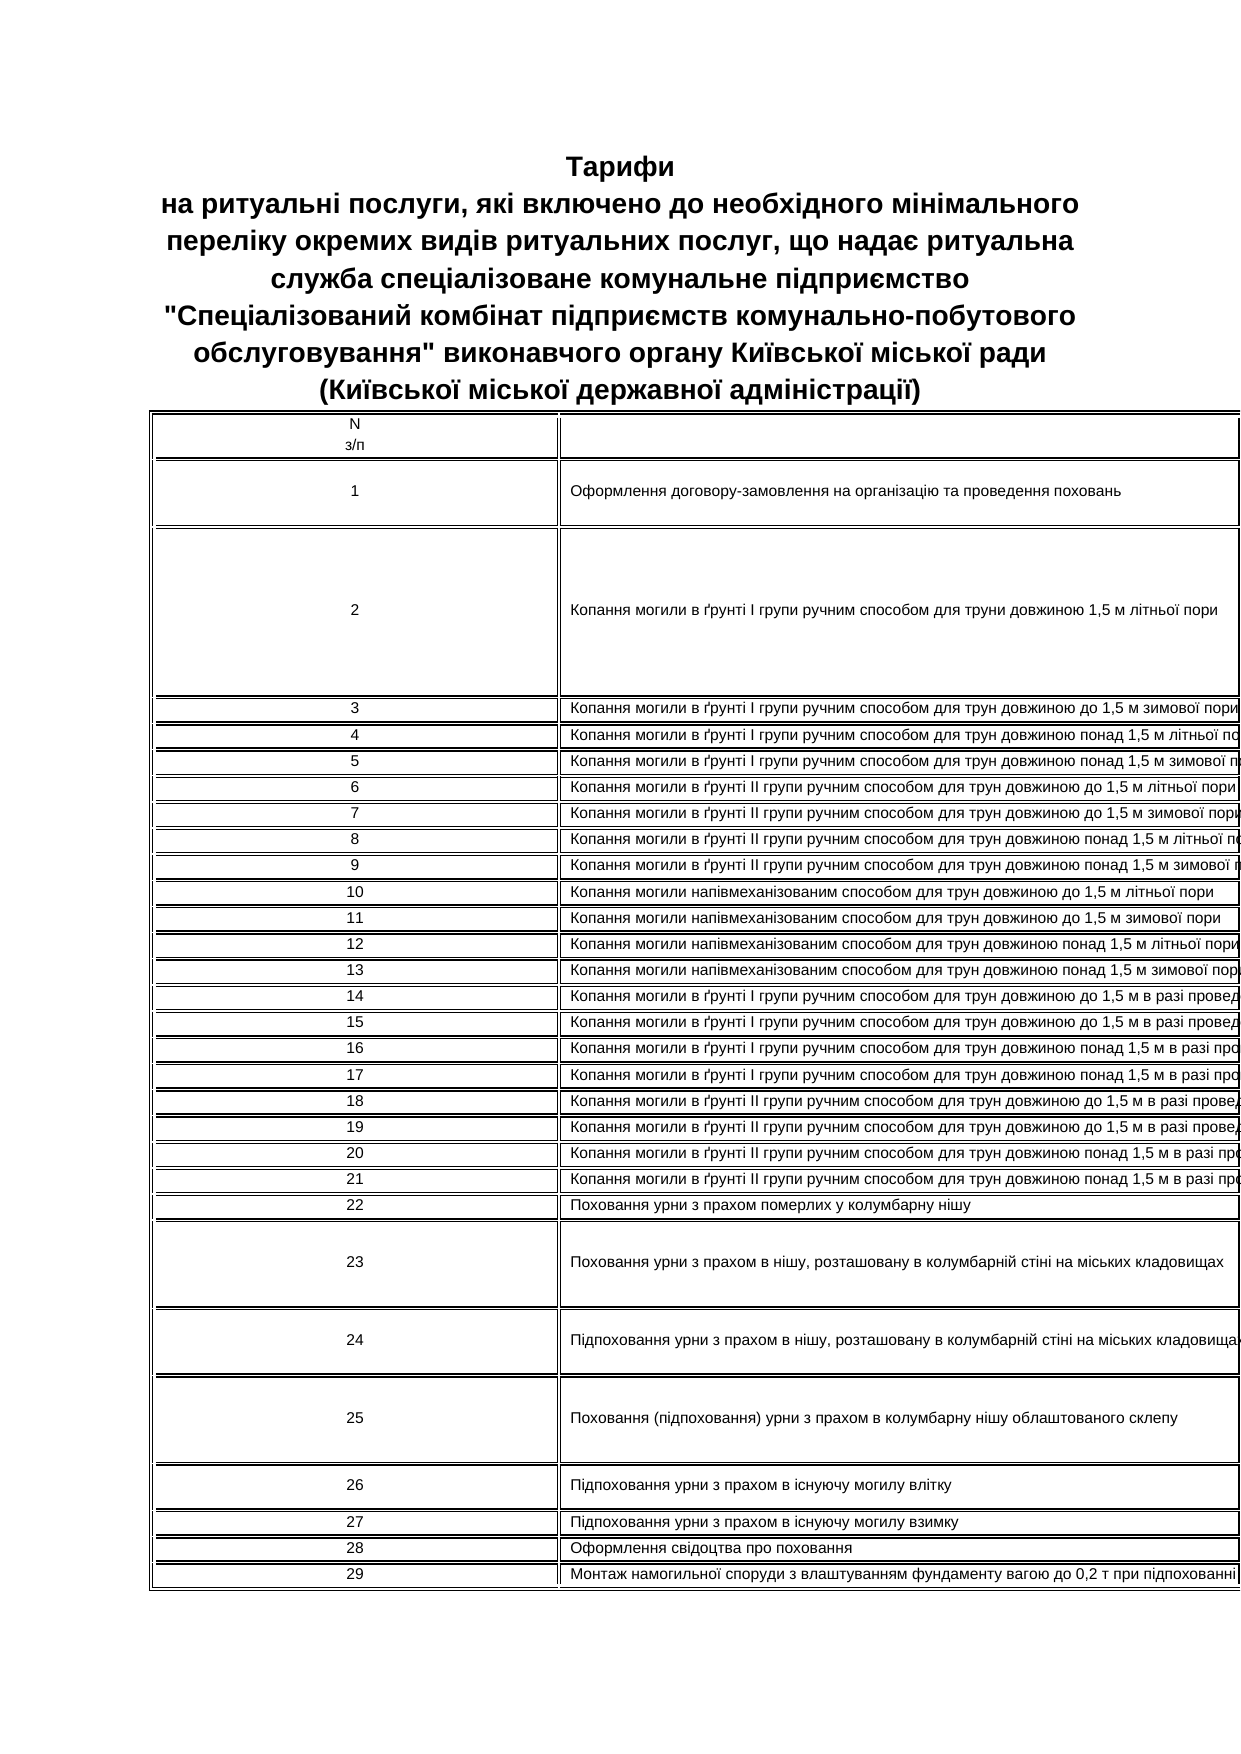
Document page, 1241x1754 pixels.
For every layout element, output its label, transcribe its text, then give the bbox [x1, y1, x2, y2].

table_cell Копання могили в ґрунті II групи ручним способом для трун довжиною до 1,5 м в разі проведення робіт із підпоховання в родинну могилу літньої пори [561, 1092, 1238, 1113]
table_cell Оформлення договору-замовлення на організацію та проведення поховань [561, 461, 1238, 524]
table_cell Підпоховання урни з прахом в нішу, розташовану в колумбарній стіні на міських кладовищах [561, 1310, 1238, 1373]
table_cell Копання могили напівмеханізованим способом для трун довжиною до 1,5 м зимової пори [561, 908, 1238, 930]
table_cell 5 [151, 747, 559, 773]
table_cell Копання могили в ґрунті I групи ручним способом для трун довжиною понад 1,5 м літньої пори [561, 726, 1238, 747]
table_cell 18 [151, 1087, 559, 1113]
table_cell Поховання урни з прахом в нішу, розташовану в колумбарній стіні на міських кладовищах [561, 1222, 1238, 1306]
table_cell 17 [153, 1061, 557, 1087]
table_cell Копання могили в ґрунті II групи ручним способом для трун довжиною понад 1,5 м в разі проведення робіт із підпоховання в родинну могилу зимової пори [561, 1170, 1238, 1192]
table_cell Копання могили в ґрунті II групи ручним способом для трун довжиною понад 1,5 м в разі проведення робіт із підпоховання в родинну могилу літньої пори [561, 1144, 1238, 1166]
table_cell 29 [151, 1560, 559, 1587]
table_cell 2 [151, 525, 559, 695]
table_cell 20 [151, 1140, 559, 1166]
table_cell 10 [151, 878, 559, 904]
table_cell Копання могили напівмеханізованим способом для трун довжиною понад 1,5 м літньої пори [561, 935, 1238, 956]
table_cell Поховання (підпоховання) урни з прахом в колумбарну нішу облаштованого склепу [561, 1378, 1238, 1461]
table_cell 9 [151, 852, 559, 878]
table_cell 8 [151, 826, 559, 852]
table_cell 24 [153, 1306, 557, 1373]
table_cell 15 [151, 1009, 559, 1035]
table_cell 4 [151, 721, 559, 747]
table_cell Копання могили в ґрунті I групи ручним способом для трун довжиною до 1,5 м в разі проведення робіт із підпоховання в родинну могилу зимової пори [561, 1013, 1238, 1035]
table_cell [559, 1564, 1240, 1587]
table_cell 14 [151, 983, 559, 1009]
table_cell 13 [151, 956, 559, 983]
table_cell Підпоховання урни з прахом в існуючу могилу взимку [561, 1512, 1238, 1534]
table_cell 19 [151, 1113, 559, 1139]
table_cell 7 [151, 800, 559, 826]
table_cell 1 [151, 457, 559, 524]
table_cell Підпоховання урни з прахом в існуючу могилу влітку [561, 1466, 1238, 1508]
table_cell Копання могили в ґрунті I групи ручним способом для трун довжиною понад 1,5 м зимової пори [561, 752, 1238, 773]
table_cell 21 [151, 1166, 559, 1192]
table_cell Копання могили в ґрунті I групи ручним способом для труни довжиною 1,5 м літньої пори [561, 529, 1238, 695]
table_cell 12 [151, 930, 559, 956]
table_cell 23 [151, 1218, 557, 1306]
table_cell Оформлення свідоцтва про поховання [561, 1539, 1238, 1560]
table_cell 26 [151, 1461, 559, 1508]
table_cell 3 [153, 695, 557, 721]
table_cell Копання могили в ґрунті II групи ручним способом для трун довжиною понад 1,5 м літньої пори [561, 830, 1238, 852]
table_cell Поховання урни з прахом померлих у колумбарну нішу [561, 1196, 1238, 1218]
table_cell 16 [153, 1035, 557, 1061]
table_cell Копання могили в ґрунті I групи ручним способом для трун довжиною понад 1,5 м в разі проведення робіт Із підпоховання в родинну могилу зимової пори [561, 1065, 1238, 1087]
table_cell Копання могили в ґрунті II групи ручним способом для трун довжиною до 1,5 м зимової пори [561, 804, 1238, 826]
table_cell 25 [151, 1373, 559, 1461]
table_cell Копання могили напівмеханізованим способом для трун довжиною понад 1,5 м зимової пори [561, 961, 1238, 983]
table_cell 22 [151, 1192, 559, 1218]
subtitle Тарифи на ритуальні послуги, які включено до необхідного мінімального переліку окремих видів ритуальних послуг, що надає ритуальна служба спеціалізоване комунальне підприємство "Спеціалізований комбінат підприємств комунально-побутового обслуговування" виконавчого органу Київської міської ради (Київської міської державної адміністрації) [150, 150, 1090, 406]
table_cell Копання могили в ґрунті II групи ручним способом для трун довжиною понад 1,5 м зимової пори [561, 856, 1238, 878]
table_header Найменування послуги [559, 414, 1240, 457]
table_header N з/п [151, 412, 559, 457]
table_cell 6 [151, 774, 559, 799]
table_cell Копання могили в ґрунті II групи ручним способом для трун довжиною до 1,5 м в разі проведення робіт із підпоховання в родинну могилу зимової пори [561, 1118, 1238, 1139]
table_cell Копання могили в ґрунті I групи ручним способом для трун довжиною до 1,5 м в разі проведення робіт із підпоховання в родинну могилу літньої пори [561, 987, 1238, 1009]
table_cell Копання могили в ґрунті I групи ручним способом для трун довжиною понад 1,5 м в разі проведення робіт із підпоховання в родинну могилу літньої пори [561, 1039, 1238, 1061]
table_cell Копання могили в ґрунті II групи ручним способом для трун довжиною до 1,5 м літньої пори [561, 778, 1238, 799]
table_cell 28 [151, 1534, 559, 1560]
table_cell 11 [151, 904, 559, 930]
table_cell Копання могили напівмеханізованим способом для трун довжиною до 1,5 м літньої пори [561, 882, 1238, 904]
table_cell Копання могили в ґрунті I групи ручним способом для трун довжиною до 1,5 м зимової пори [561, 699, 1238, 721]
table_cell 27 [151, 1508, 559, 1534]
